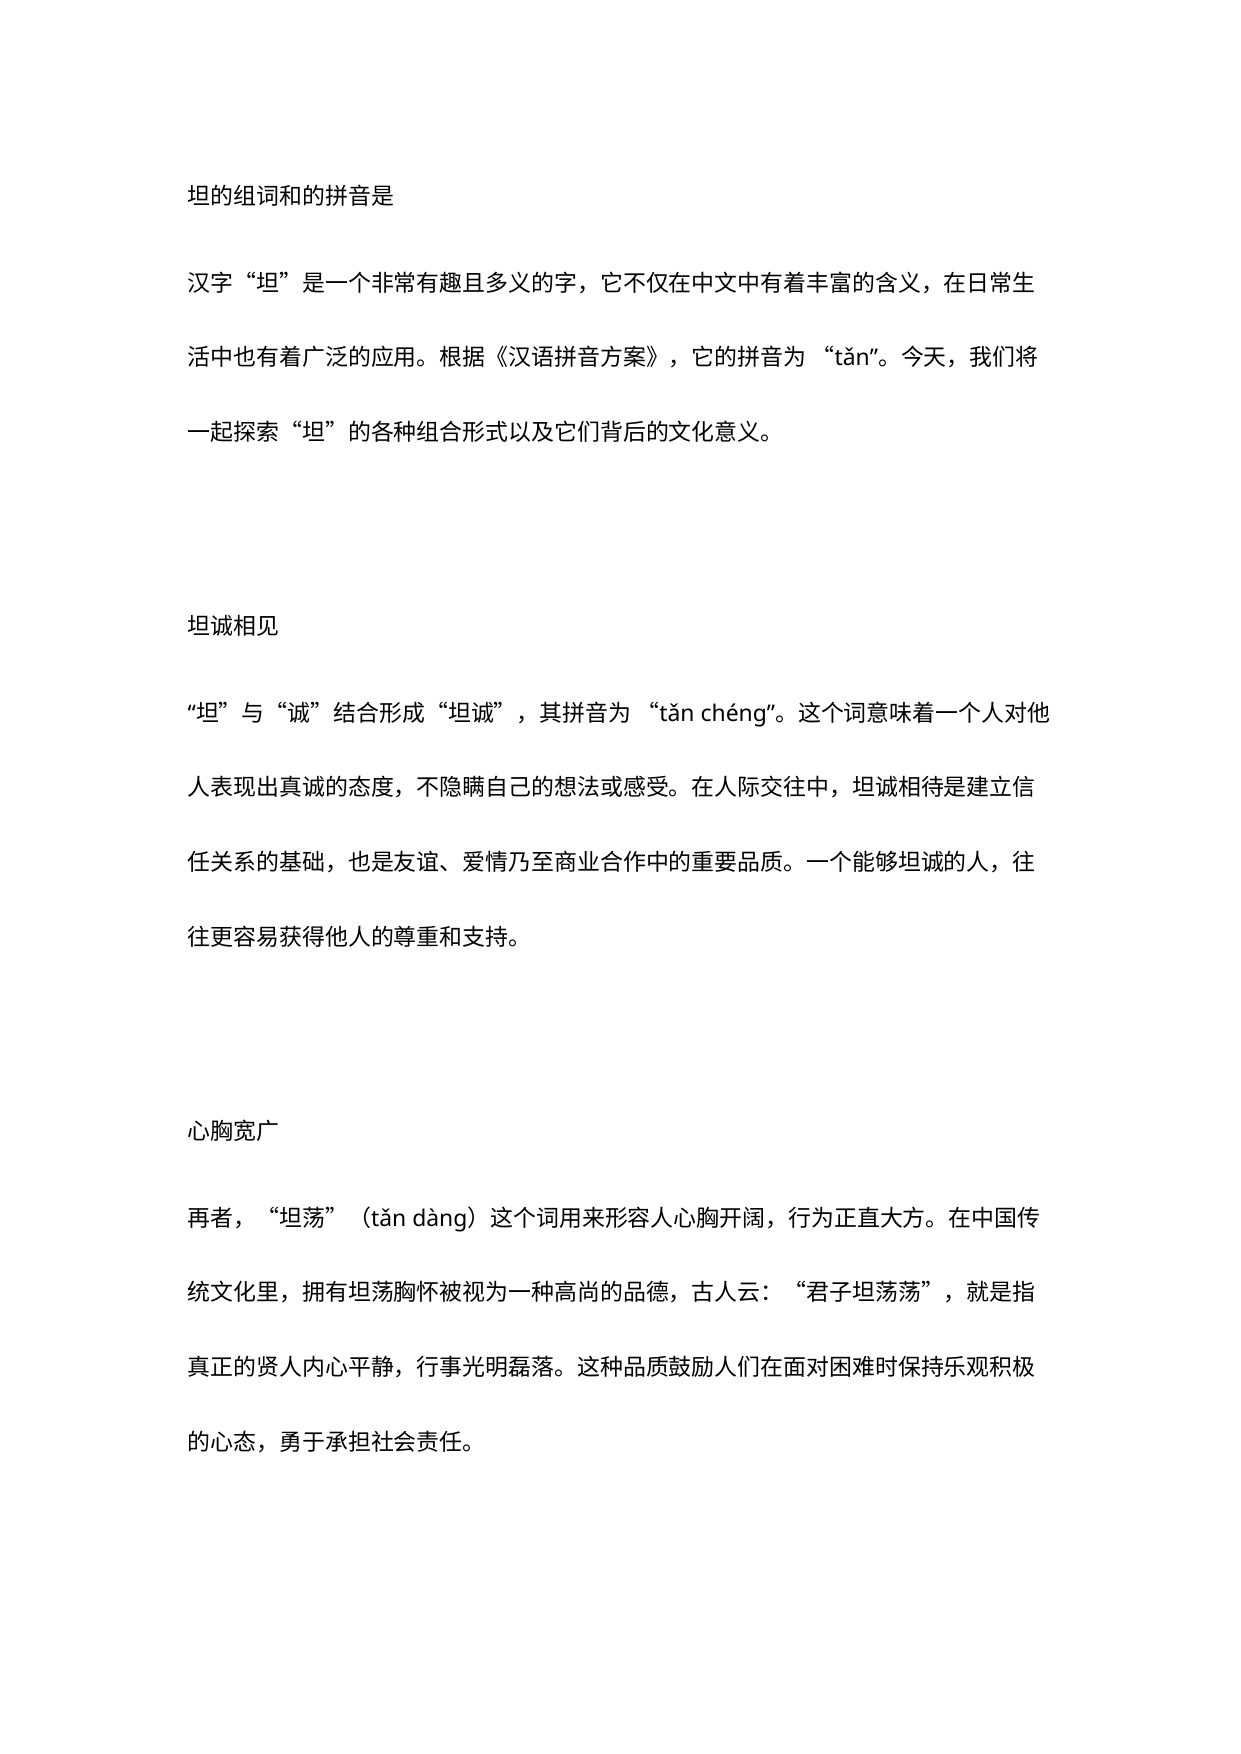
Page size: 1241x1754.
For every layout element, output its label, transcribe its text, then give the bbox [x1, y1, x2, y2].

text 心胸宽广 [187, 1097, 1053, 1162]
text 坦诚相见 [187, 592, 1053, 657]
text 再者，“坦荡”（tǎn dàng）这个词用来形容人心胸开阔，行为正直大方。在中国传统文化里，拥有坦荡胸怀被视为一种高尚的品德，古人云：“君子坦荡荡”，就是指真正的贤人内心平静，行事光明磊落。这种品质鼓励人们在面对困难时保持乐观积极的心态，勇于承担社会责任。 [187, 1184, 1053, 1473]
text 汉字“坦”是一个非常有趣且多义的字，它不仅在中文中有着丰富的含义，在日常生活中也有着广泛的应用。根据《汉语拼音方案》，它的拼音为 “tǎn”。今天，我们将一起探索“坦”的各种组合形式以及它们背后的文化意义。 [187, 248, 1053, 463]
text 坦的组词和的拼音是 [187, 162, 1053, 227]
text “坦”与“诚”结合形成“坦诚”，其拼音为 “tǎn chéng”。这个词意味着一个人对他人表现出真诚的态度，不隐瞒自己的想法或感受。在人际交往中，坦诚相待是建立信任关系的基础，也是友谊、爱情乃至商业合作中的重要品质。一个能够坦诚的人，往往更容易获得他人的尊重和支持。 [187, 679, 1053, 968]
